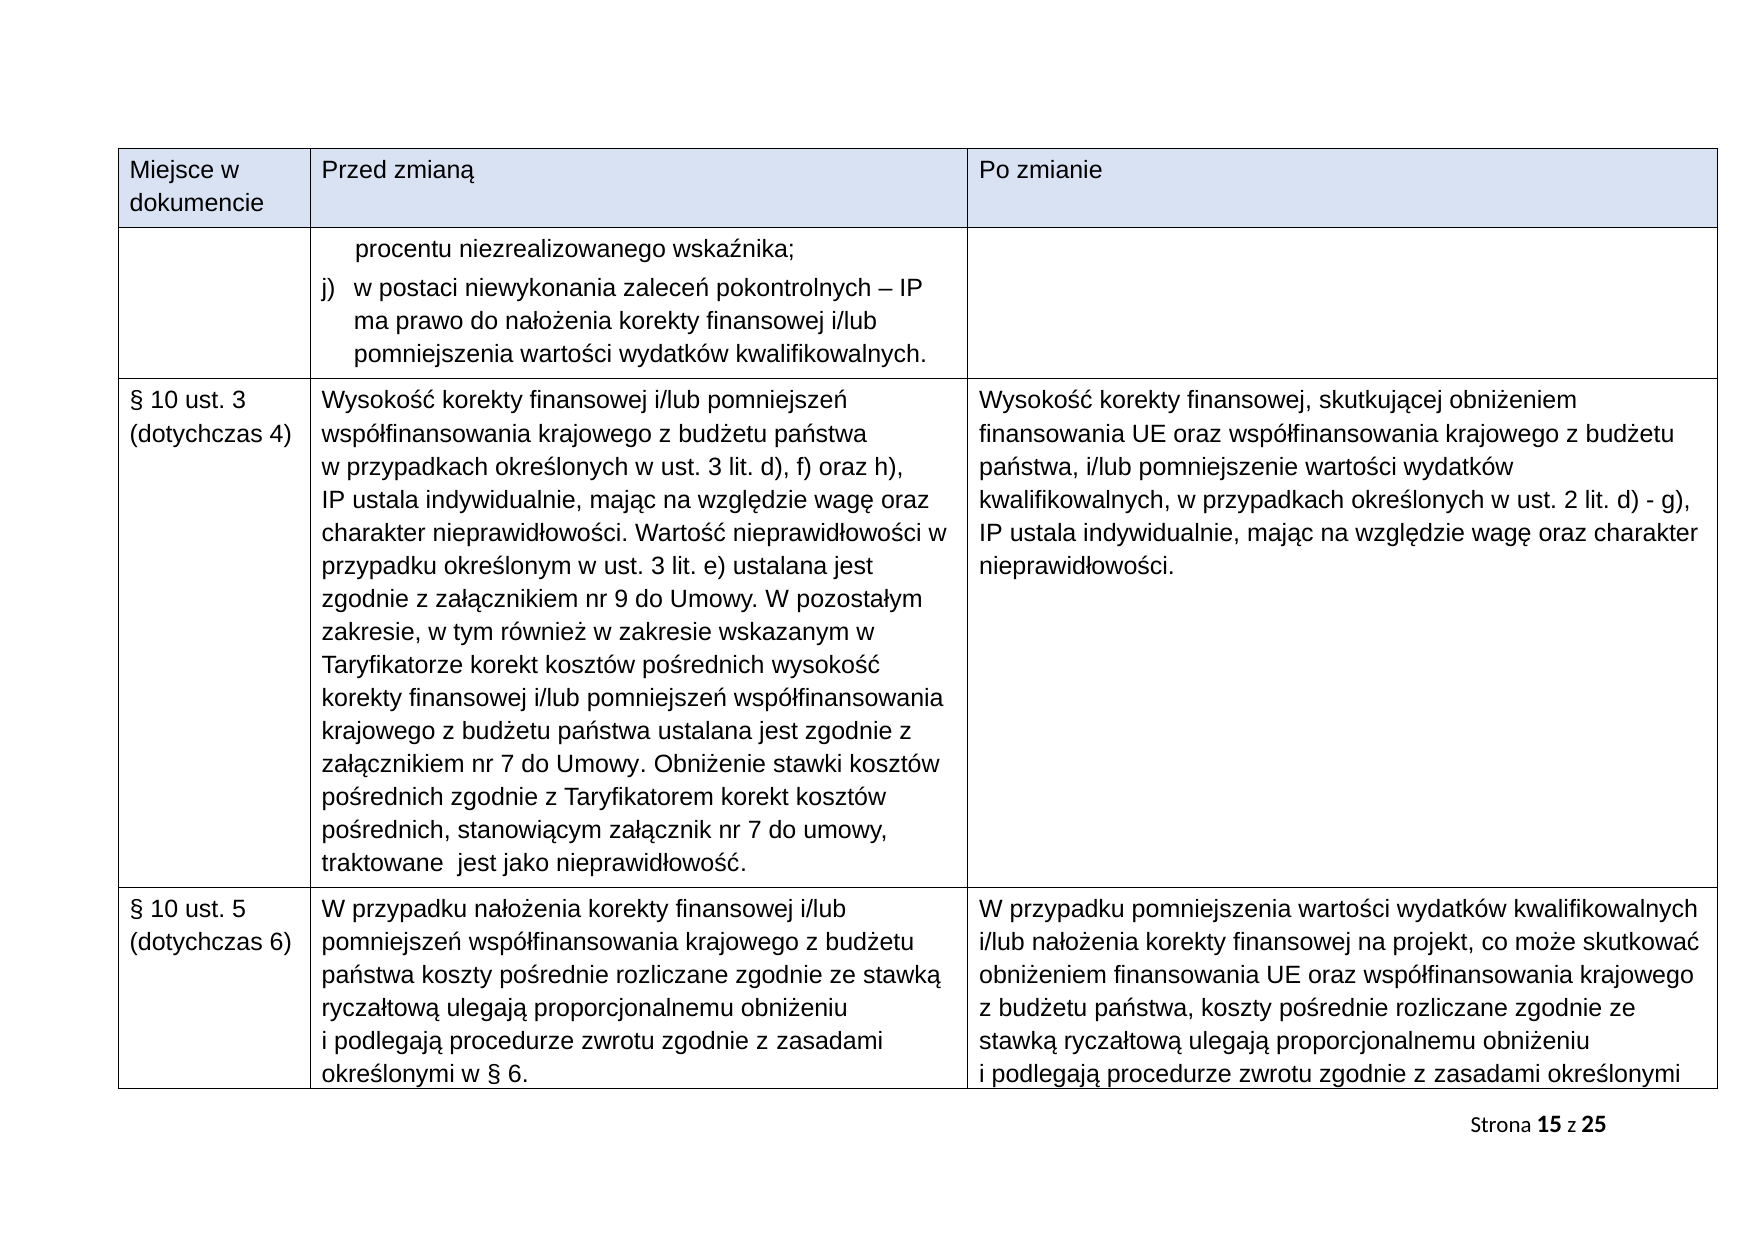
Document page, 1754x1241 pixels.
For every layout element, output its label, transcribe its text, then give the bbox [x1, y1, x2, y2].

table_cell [119, 228, 310, 378]
table_cell Wysokość korekty finansowej i/lub pomniejszeń współfinansowania krajowego z budżetu państwa w przypadkach określonych w ust. 3 lit. d), f) oraz h), IP ustala indywidualnie, mając na względzie wagę oraz charakter nieprawidłowości. Wartość nieprawidłowości w przypadku określonym w ust. 3 lit. e) ustalana jest zgodnie z załącznikiem nr 9 do Umowy. W pozostałym zakresie, w tym również w zakresie wskazanym w Taryfikatorze korekt kosztów pośrednich wysokość korekty finansowej i/lub pomniejszeń współfinansowania krajowego z budżetu państwa ustalana jest zgodnie z załącznikiem nr 7 do Umowy. Obniżenie stawki kosztów pośrednich zgodnie z Taryfikatorem korekt kosztów pośrednich, stanowiącym załącznik nr 7 do umowy, traktowane jest jako nieprawidłowość. [311, 379, 967, 887]
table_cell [968, 228, 1717, 378]
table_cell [968, 888, 1717, 1088]
table_cell § 10 ust. 3 (dotychczas 4) [119, 379, 310, 887]
table_header Miejsce w dokumencie [119, 149, 310, 227]
table_cell Wysokość korekty finansowej, skutkującej obniżeniem finansowania UE oraz współfinansowania krajowego z budżetu państwa, i/lub pomniejszenie wartości wydatków kwalifikowalnych, w przypadkach określonych w ust. 2 lit. d) - g), IP ustala indywidualnie, mając na względzie wagę oraz charakter nieprawidłowości. [968, 379, 1717, 887]
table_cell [311, 888, 967, 1088]
table_cell § 10 ust. 5 (dotychczas 6) [119, 888, 310, 1088]
table_header Przed zmianą [311, 149, 967, 227]
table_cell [311, 228, 967, 378]
table_header Po zmianie [968, 149, 1717, 227]
